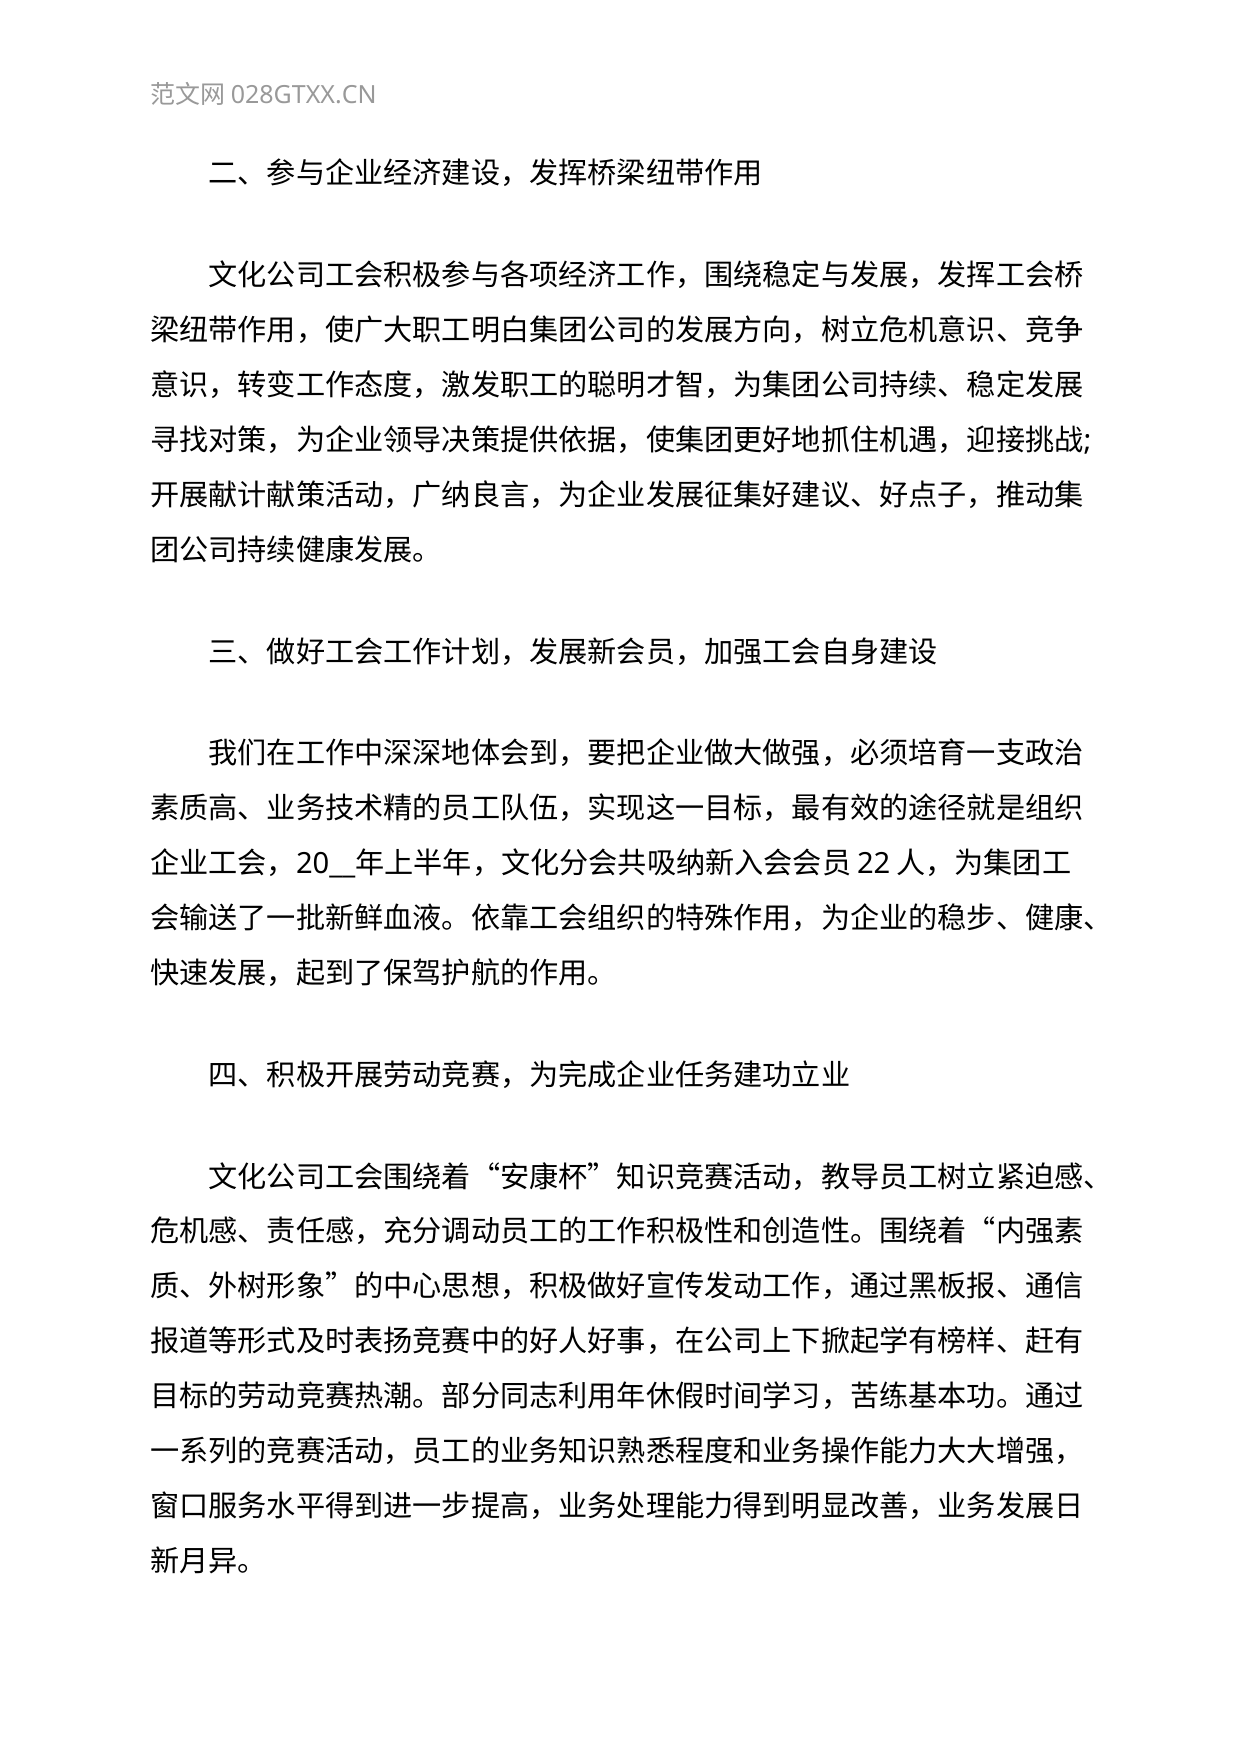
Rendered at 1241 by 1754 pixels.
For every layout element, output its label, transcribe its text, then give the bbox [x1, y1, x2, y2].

text 三、做好工会工作计划，发展新会员，加强工会自身建设 [150, 628, 1090, 670]
text 四、积极开展劳动竞赛，为完成企业任务建功立业 [150, 1051, 1090, 1094]
text 我们在工作中深深地体会到，要把企业做大做强，必须培育一支政治素质高、业务技术精的员工队伍，实现这一目标，最有效的途径就是组织企业工会，20__年上半年，文化分会共吸纳新入会会员22人，为集团工会输送了一批新鲜血液。依靠工会组织的特殊作用，为企业的稳步、健康、快速发展，起到了保驾护航的作用。 [150, 730, 1090, 992]
text 文化公司工会积极参与各项经济工作，围绕稳定与发展，发挥工会桥梁纽带作用，使广大职工明白集团公司的发展方向，树立危机意识、竞争意识，转变工作态度，激发职工的聪明才智，为集团公司持续、稳定发展寻找对策，为企业领导决策提供依据，使集团更好地抓住机遇，迎接挑战;开展献计献策活动，广纳良言，为企业发展征集好建议、好点子，推动集团公司持续健康发展。 [150, 252, 1090, 569]
text 二、参与企业经济建设，发挥桥梁纽带作用 [150, 150, 1090, 192]
text 文化公司工会围绕着“安康杯”知识竞赛活动，教导员工树立紧迫感、危机感、责任感，充分调动员工的工作积极性和创造性。围绕着“内强素质、外树形象”的中心思想，积极做好宣传发动工作，通过黑板报、通信报道等形式及时表扬竞赛中的好人好事，在公司上下掀起学有榜样、赶有目标的劳动竞赛热潮。部分同志利用年休假时间学习，苦练基本功。通过一系列的竞赛活动，员工的业务知识熟悉程度和业务操作能力大大增强，窗口服务水平得到进一步提高，业务处理能力得到明显改善，业务发展日新月异。 [150, 1153, 1090, 1580]
